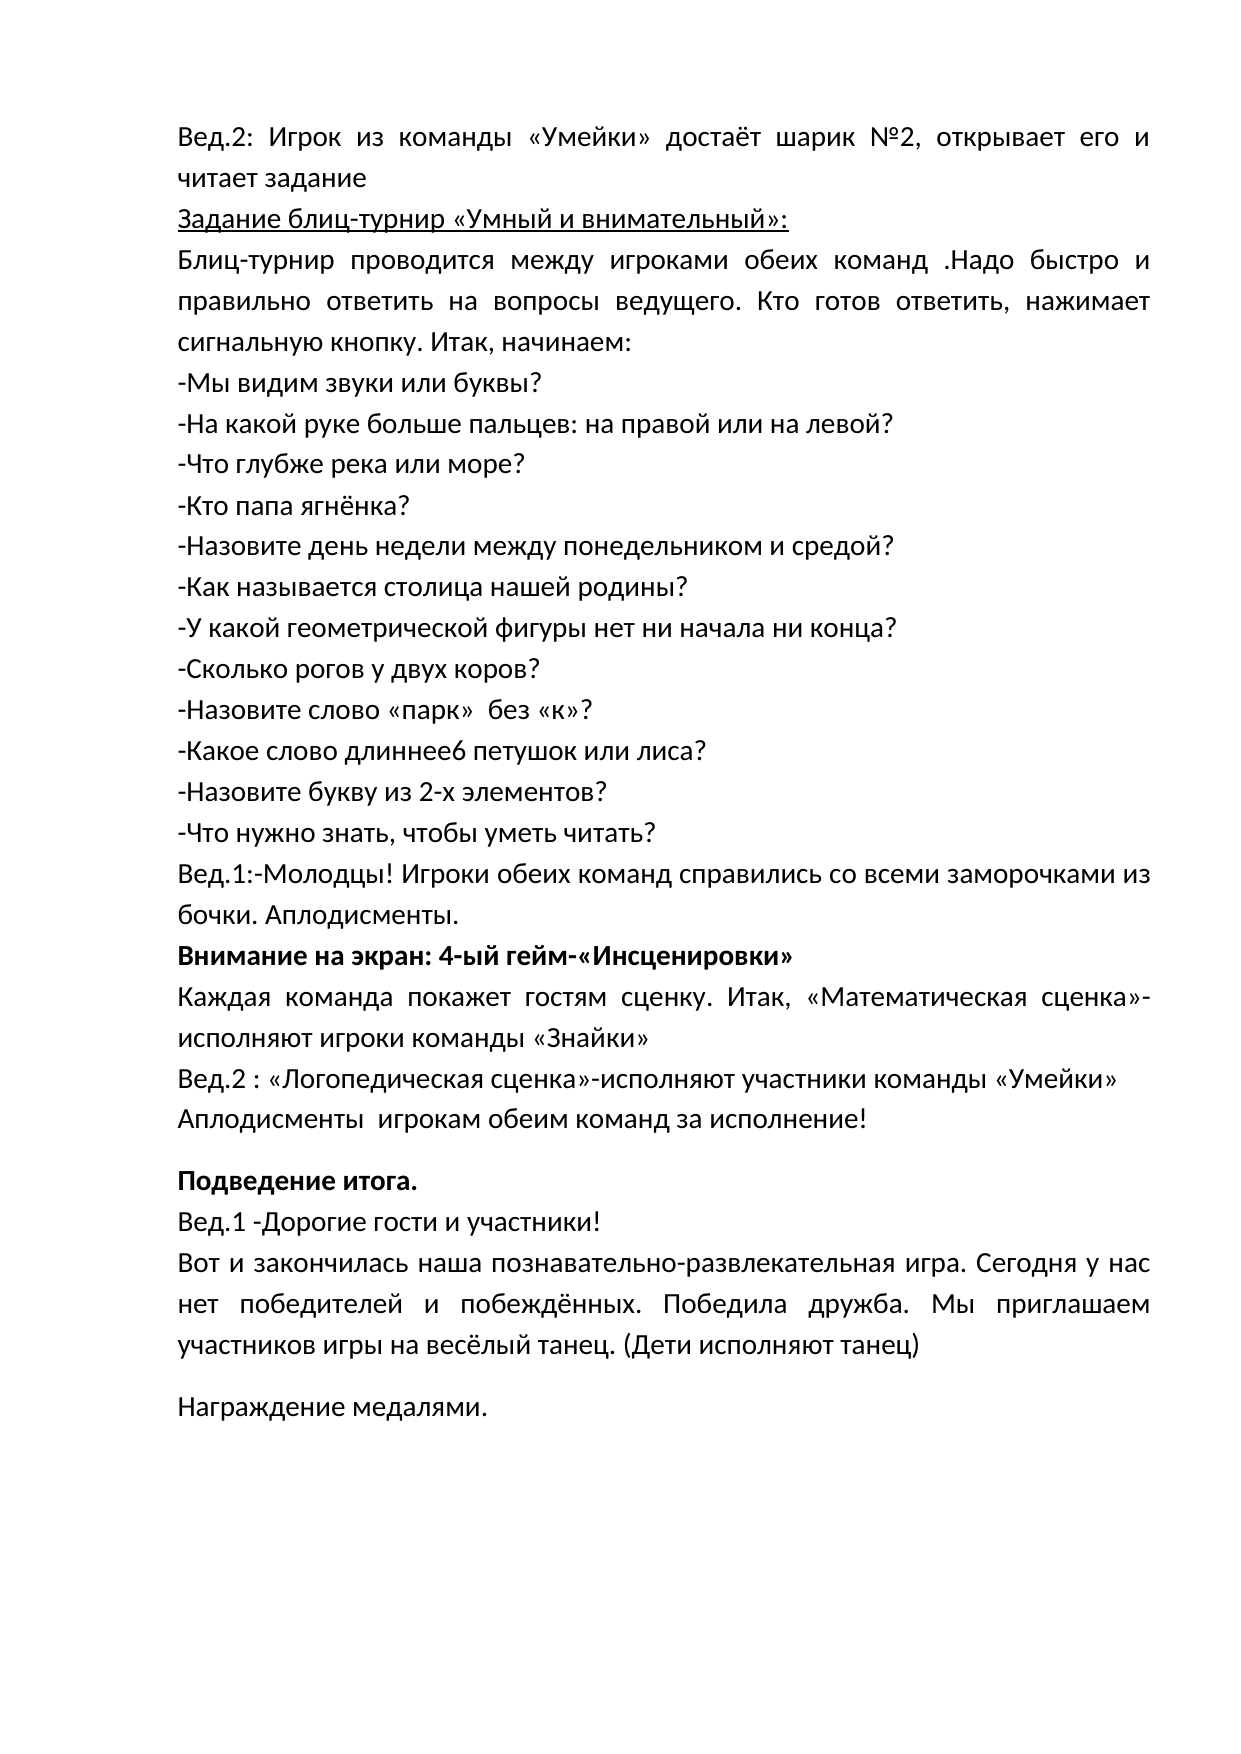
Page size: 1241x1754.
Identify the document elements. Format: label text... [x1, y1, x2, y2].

text -У какой геометрической фигуры нет ни начала ни конца? [177, 609, 1152, 645]
text Задание блиц-турнир «Умный и внимательный»: [177, 200, 1152, 236]
text -Как называется столица нашей родины? [177, 568, 1152, 604]
text Блиц-турнир проводится между игроками обеих команд .Надо быстро и правильно ответить на вопросы ведущего. Кто готов ответить, нажимает сигнальную кнопку. Итак, начинаем: [177, 241, 1152, 358]
text Вед.1 -Дорогие гости и участники! [177, 1203, 1152, 1239]
text -Сколько рогов у двух коров? [177, 650, 1152, 686]
text Внимание на экран: 4-ый гейм-«Инсценировки» [177, 937, 1152, 972]
text -Что глубже река или море? [177, 446, 1152, 481]
text Вед.2 : «Логопедическая сценка»-исполняют участники команды «Умейки» [177, 1060, 1152, 1095]
text -Мы видим звуки или буквы? [177, 364, 1152, 399]
text -Какое слово длиннее6 петушок или лиса? [177, 732, 1152, 768]
text Каждая команда покажет гостям сценку. Итак, «Математическая сценка»-исполняют игроки команды «Знайки» [177, 978, 1152, 1054]
text Подведение итога. [177, 1162, 1152, 1198]
text -Назовите слово «парк» без «к»? [177, 691, 1152, 727]
text -Назовите день недели между понедельником и средой? [177, 527, 1152, 563]
text -На какой руке больше пальцев: на правой или на левой? [177, 405, 1152, 440]
text -Кто папа ягнёнка? [177, 487, 1152, 522]
text Вот и закончилась наша познавательно-развлекательная игра. Сегодня у нас нет победителей и побеждённых. Победила дружба. Мы приглашаем участников игры на весёлый танец. (Дети исполняют танец) [177, 1244, 1152, 1362]
text Вед.2: Игрок из команды «Умейки» достаёт шарик №2, открывает его и читает задание [177, 118, 1152, 195]
text Награждение медалями. [177, 1388, 1152, 1423]
text Вед.1:-Молодцы! Игроки обеих команд справились со всеми заморочками из бочки. Аплодисменты. [177, 855, 1152, 932]
text -Назовите букву из 2-х элементов? [177, 773, 1152, 809]
text -Что нужно знать, чтобы уметь читать? [177, 814, 1152, 850]
text Аплодисменты игрокам обеим команд за исполнение! [177, 1101, 1152, 1136]
